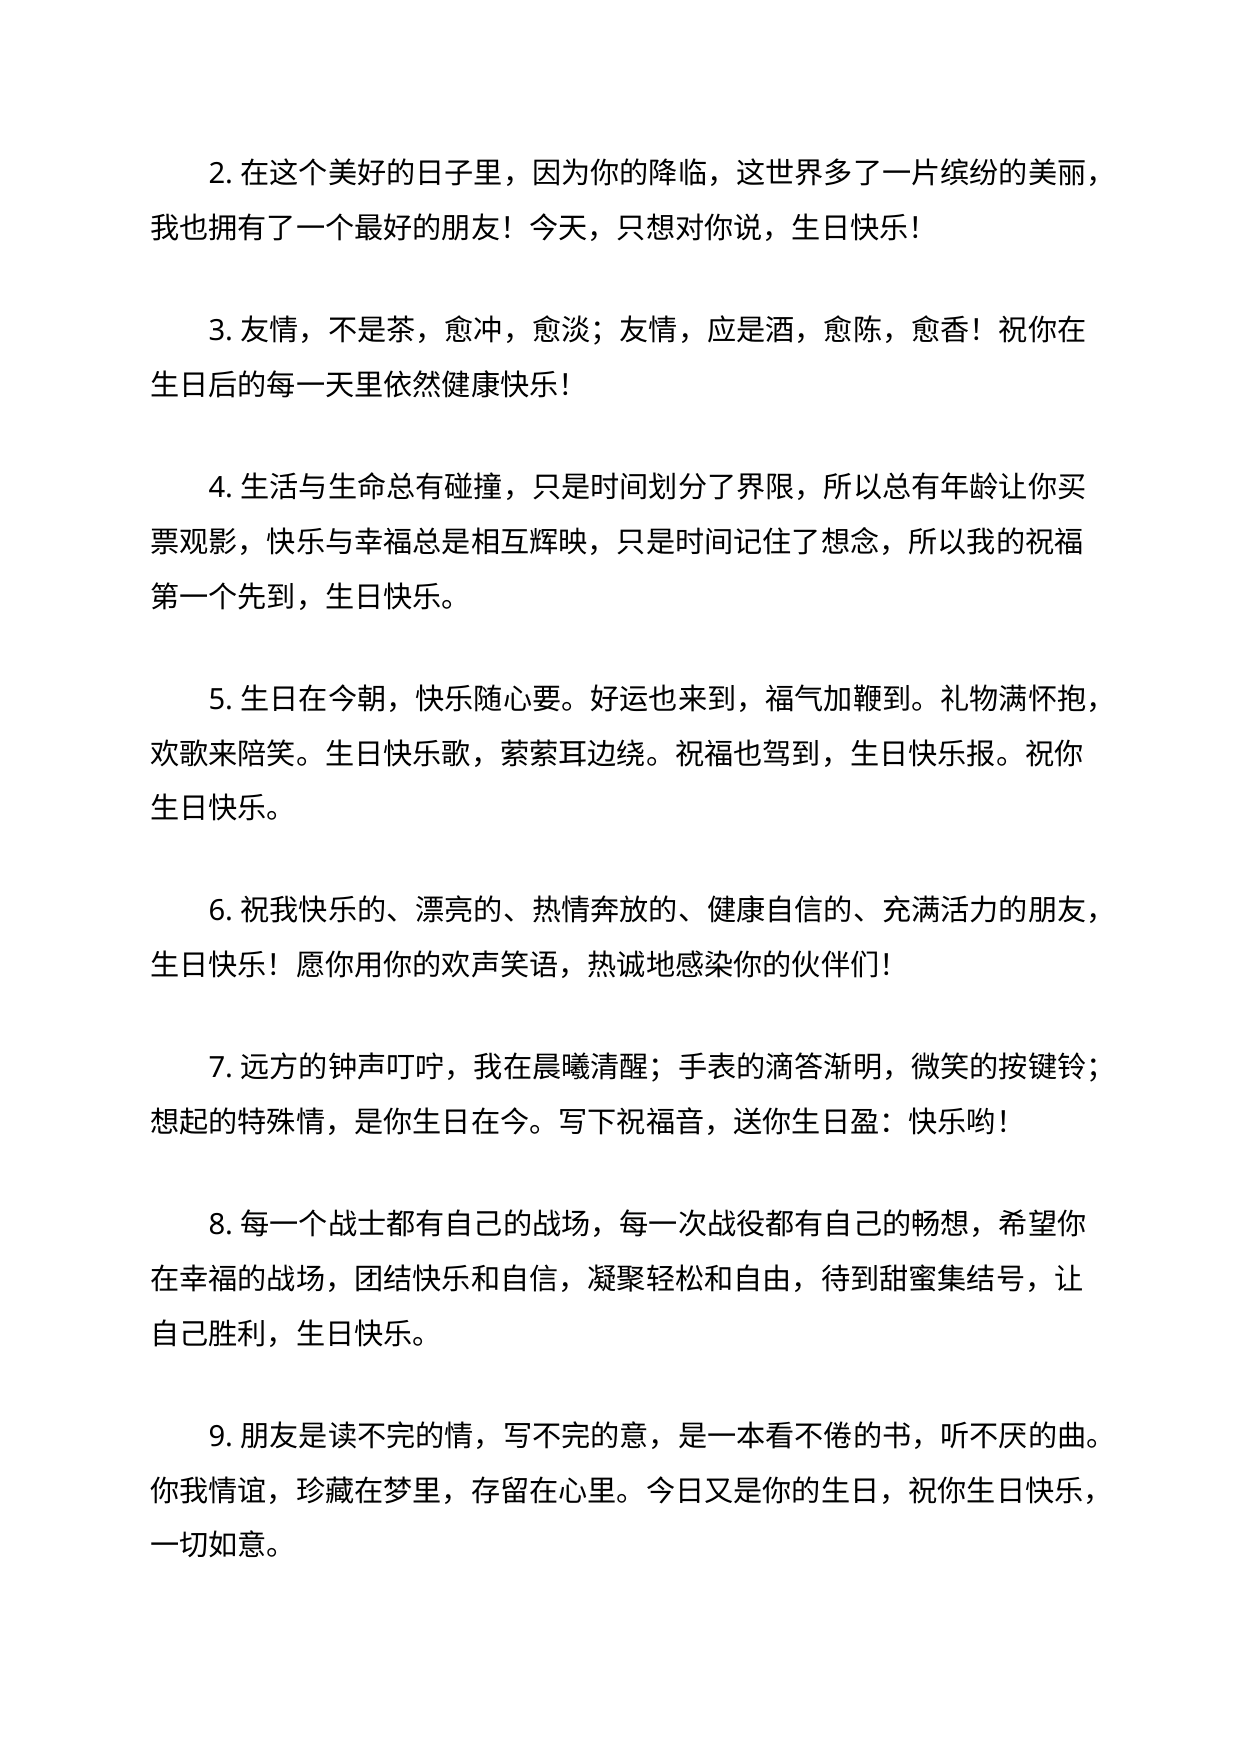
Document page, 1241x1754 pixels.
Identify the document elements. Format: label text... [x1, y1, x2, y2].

text 7. 远方的钟声叮咛，我在晨曦清醒；手表的滴答渐明，微笑的按键铃；想起的特殊情，是你生日在今。写下祝福音，送你生日盈：快乐哟！ [150, 1044, 1090, 1141]
text 9. 朋友是读不完的情，写不完的意，是一本看不倦的书，听不厌的曲。你我情谊，珍藏在梦里，存留在心里。今日又是你的生日，祝你生日快乐，一切如意。 [150, 1412, 1090, 1564]
text 5. 生日在今朝，快乐随心要。好运也来到，福气加鞭到。礼物满怀抱，欢歌来陪笑。生日快乐歌，萦萦耳边绕。祝福也驾到，生日快乐报。祝你生日快乐。 [150, 675, 1090, 827]
text 2. 在这个美好的日子里，因为你的降临，这世界多了一片缤纷的美丽，我也拥有了一个最好的朋友！今天，只想对你说，生日快乐！ [150, 150, 1090, 247]
text 8. 每一个战士都有自己的战场，每一次战役都有自己的畅想，希望你在幸福的战场，团结快乐和自信，凝聚轻松和自由，待到甜蜜集结号，让自己胜利，生日快乐。 [150, 1200, 1090, 1353]
text 4. 生活与生命总有碰撞，只是时间划分了界限，所以总有年龄让你买票观影，快乐与幸福总是相互辉映，只是时间记住了想念，所以我的祝福第一个先到，生日快乐。 [150, 463, 1090, 616]
text 3. 友情，不是茶，愈冲，愈淡；友情，应是酒，愈陈，愈香！祝你在生日后的每一天里依然健康快乐！ [150, 307, 1090, 404]
text 6. 祝我快乐的、漂亮的、热情奔放的、健康自信的、充满活力的朋友，生日快乐！愿你用你的欢声笑语，热诚地感染你的伙伴们！ [150, 887, 1090, 984]
